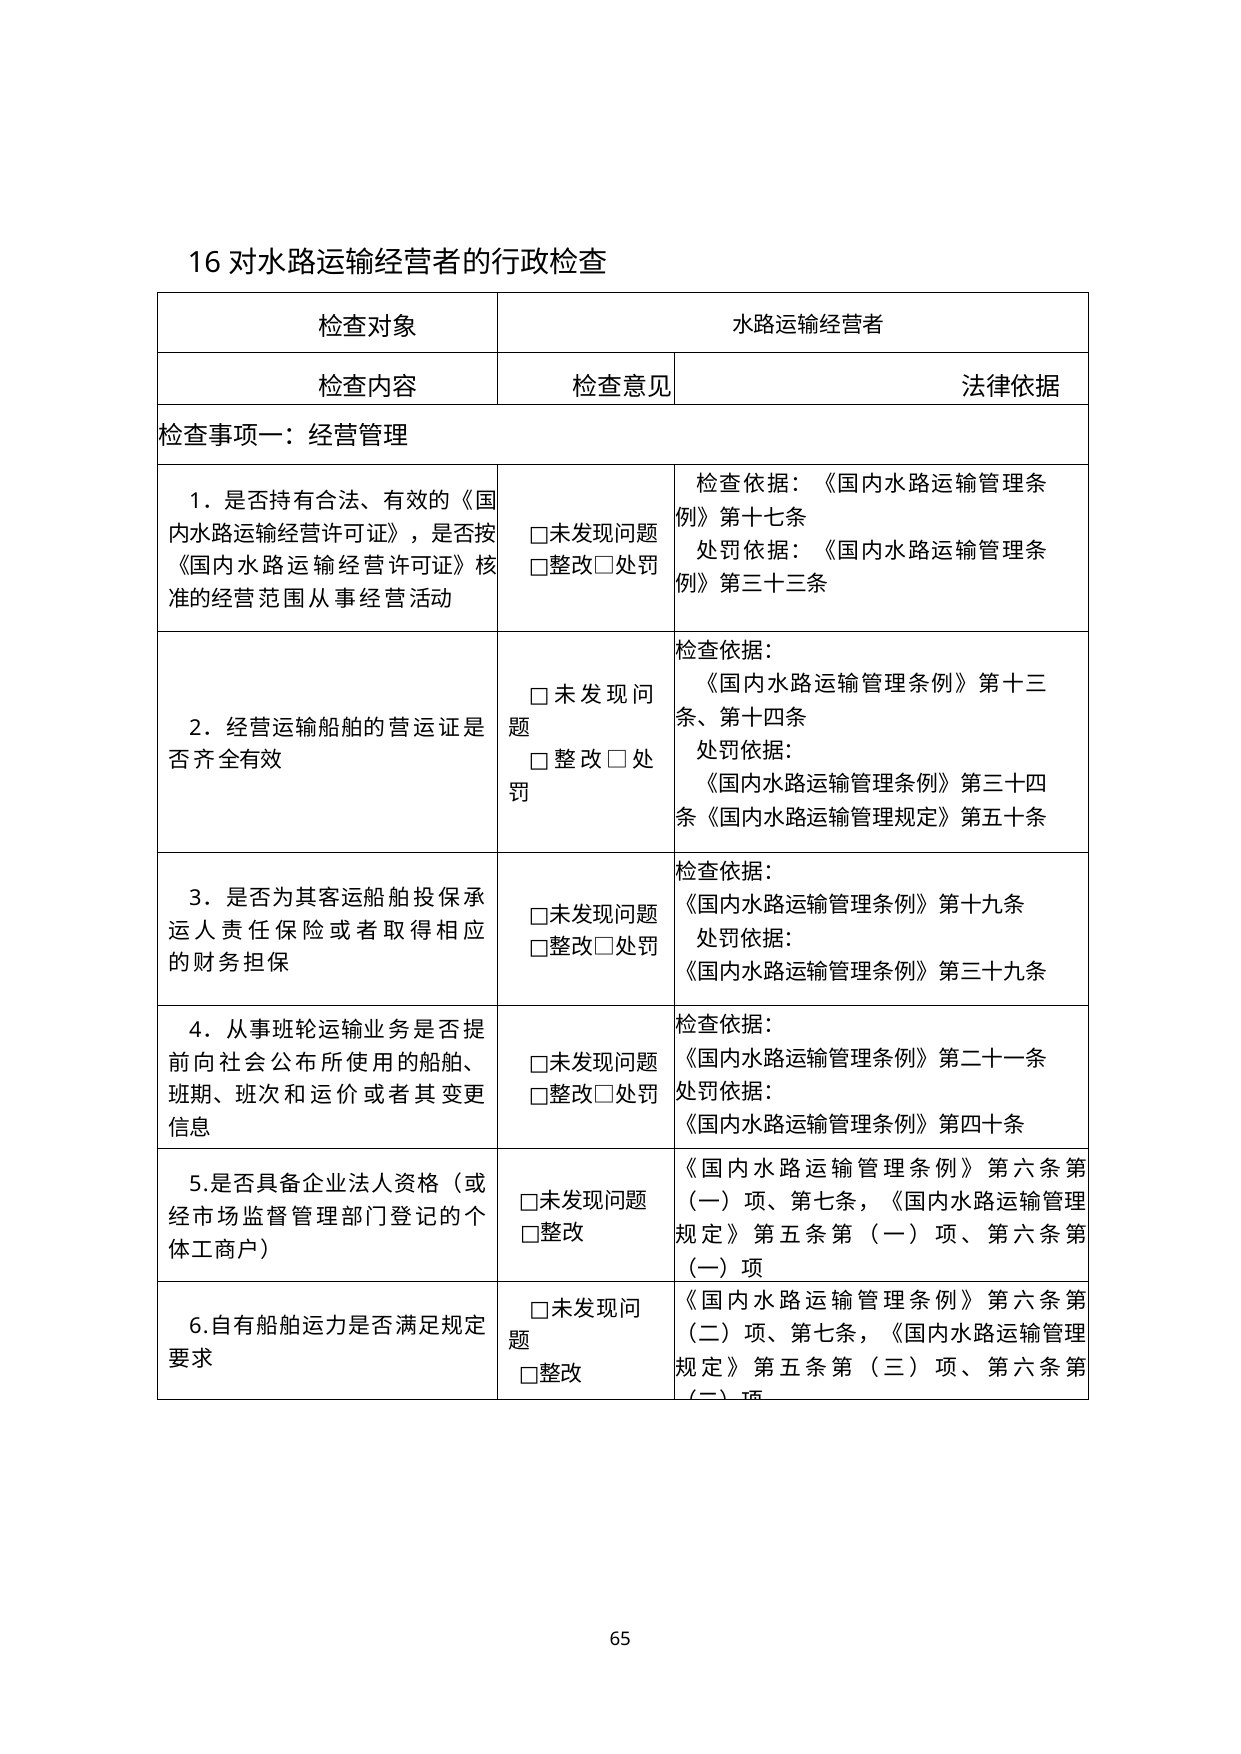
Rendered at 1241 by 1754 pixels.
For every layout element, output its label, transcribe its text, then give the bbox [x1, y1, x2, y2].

table_cell □未发现问题 □整改 [498, 1149, 674, 1281]
table_cell 3．是否为其客运船舶投保承运人责任保险或者取得相应的财务担保 [158, 853, 497, 1005]
table_cell 检查依据： 《国内水路运输管理条例》第十三条、第十四条 处罚依据： 《国内水路运输管理条例》第三十四条《国内水路运输管理规定》第五十条 [675, 632, 1088, 852]
table_cell 检查内容 [158, 353, 497, 404]
table_header 检查对象 [158, 293, 497, 352]
table_cell □未发现问题 □整改□处罚 [498, 1006, 674, 1148]
table_cell 6.自有船舶运力是否满足规定要求 [158, 1282, 497, 1399]
table_cell 检查事项一：经营管理 [158, 405, 1088, 464]
table_cell 检查依据：《国内水路运输管理条例》第十七条 处罚依据：《国内水路运输管理条例》第三十三条 [675, 465, 1088, 631]
table_cell □未发现问题 □整改 [498, 1282, 674, 1399]
table_cell □未发现问题 □整改□处罚 [498, 853, 674, 1005]
table_cell □未发现问题 □整改□处罚 [498, 632, 674, 852]
table_cell 1．是否持有合法、有效的《国内水路运输经营许可证》，是否按《国内水路运输经营许可证》核准的经营范围从事经营活动 [158, 465, 497, 631]
table_cell 检查依据： 《国内水路运输管理条例》第二十一条 处罚依据： 《国内水路运输管理条例》第四十条 [675, 1006, 1088, 1148]
table_cell 4．从事班轮运输业务是否提前向社会公布所使用的船舶、班期、班次和运价或者其变更信息 [158, 1006, 497, 1148]
subtitle 16 对水路运输经营者的行政检查 [187, 227, 1053, 292]
table_cell 2．经营运输船舶的营运证是否齐全有效 [158, 632, 497, 852]
table_cell 5.是否具备企业法人资格（或经市场监督管理部门登记的个体工商户） [158, 1149, 497, 1281]
table_cell 检查意见 [498, 353, 674, 404]
table_cell 《国内水路运输管理条例》第六条第（一）项、第七条，《国内水路运输管理规定》第五条第（一）项、第六条第（一）项 [675, 1149, 1088, 1281]
table_header 水路运输经营者 [498, 293, 1088, 352]
table_cell 检查依据： 《国内水路运输管理条例》第十九条 处罚依据： 《国内水路运输管理条例》第三十九条 [675, 853, 1088, 1005]
table_cell □未发现问题 □整改□处罚 [498, 465, 674, 631]
table_cell 《国内水路运输管理条例》第六条第（二）项、第七条，《国内水路运输管理规定》第五条第（三）项、第六条第（二）项 [675, 1282, 1088, 1399]
table_cell 法律依据 [675, 353, 1088, 404]
